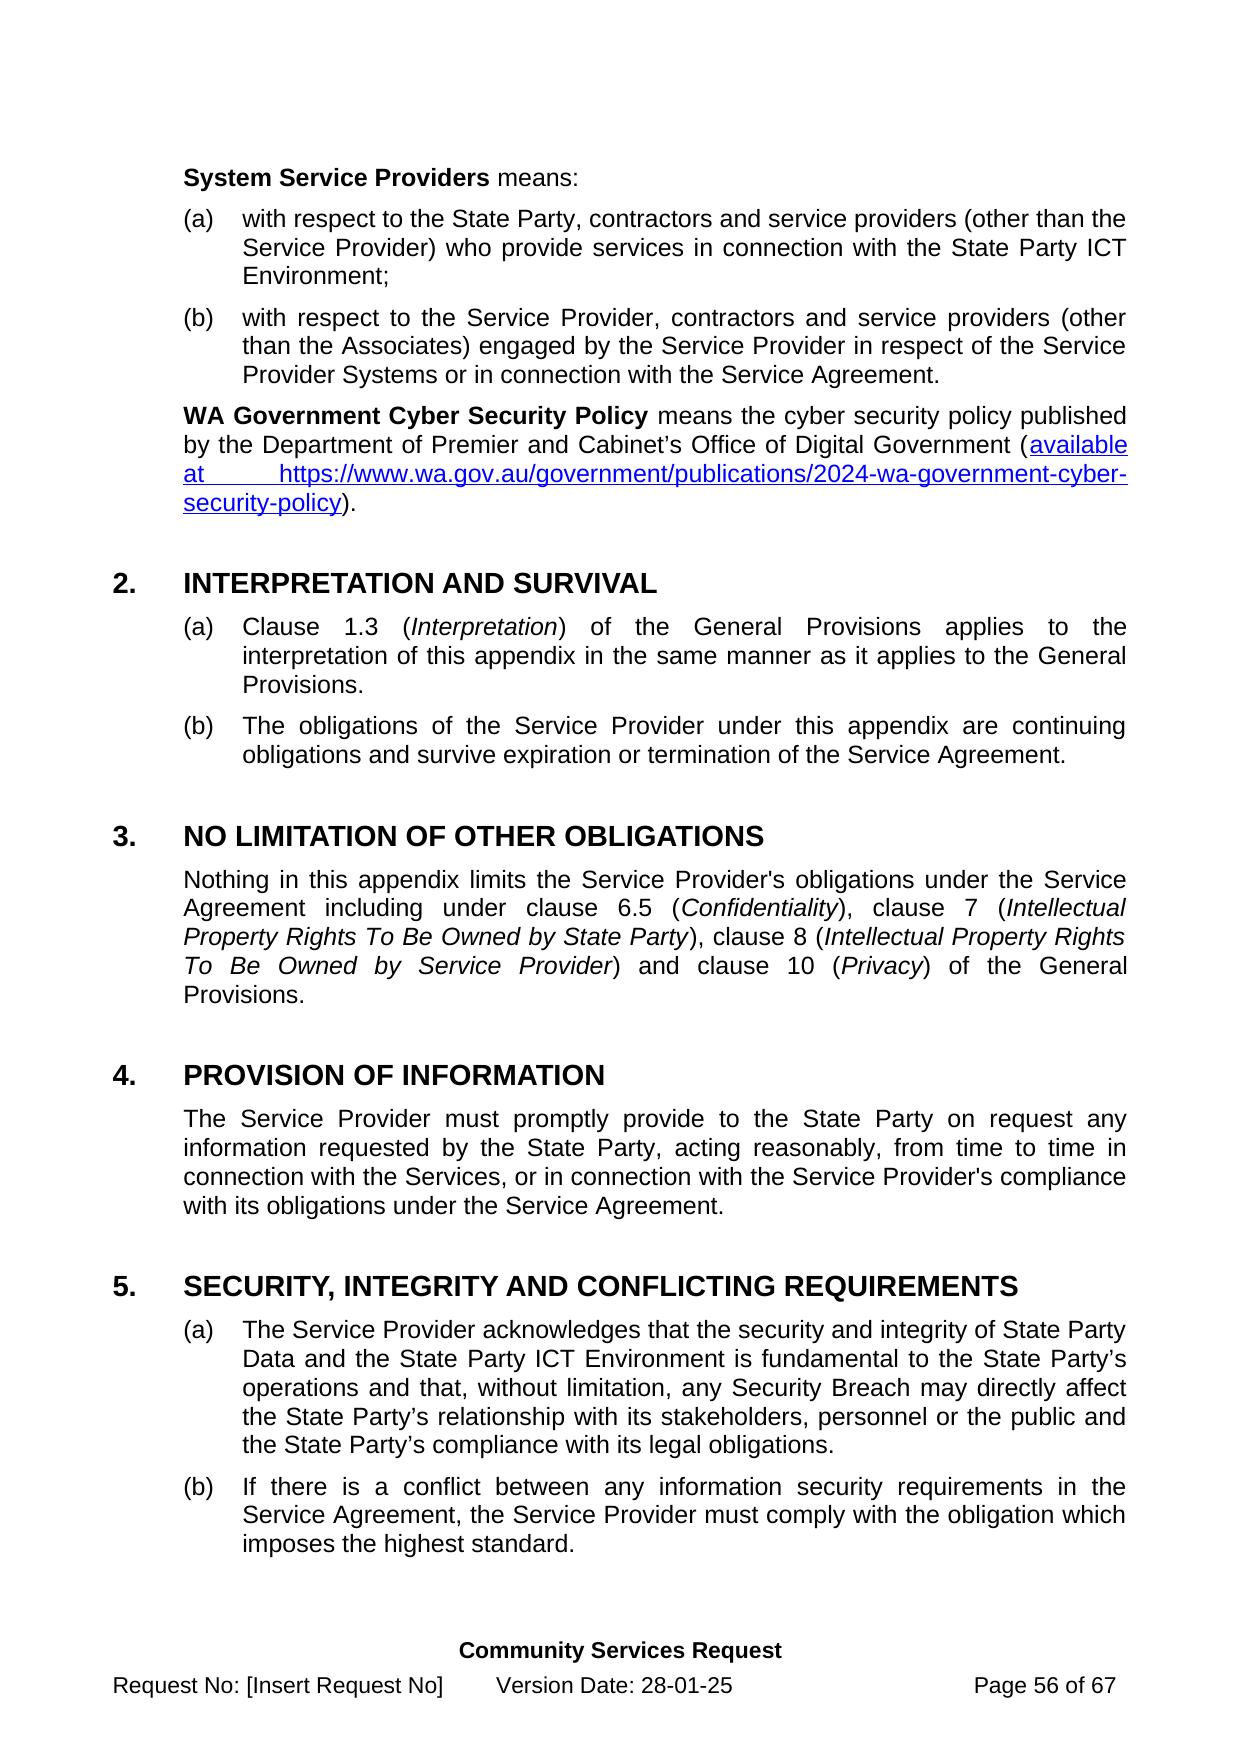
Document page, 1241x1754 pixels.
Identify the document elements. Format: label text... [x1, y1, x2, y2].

subtitle 2. INTERPRETATION AND SURVIVAL [112, 566, 1128, 600]
text WA Government Cyber Security Policy means the cyber security policy published by the Department of Premier and Cabinet’s Office of Digital Government (available at https://www.wa.gov.au/government/publications/2024-wa-government-cyber-security-policy). [183, 401, 1128, 484]
text The Service Provider must promptly provide to the State Party on request any information requested by the State Party, acting reasonably, from time to time in connection with the Services, or in connection with the Service Provider's compliance with its obligations under the Service Agreement. [183, 1104, 1128, 1219]
subtitle 5. SECURITY, INTEGRITY AND CONFLICTING REQUIREMENTS [112, 1269, 1128, 1303]
list Clause 1.3 (Interpretation) of the General Provisions applies to the interpretation of this appendix in the same manner as it applies to the General Provisions. [183, 612, 1128, 698]
list with respect to the Service Provider, contractors and service providers (other than the Associates) engaged by the Service Provider in respect of the Service Provider Systems or in connection with the Service Agreement. [183, 302, 1128, 389]
list If there is a conflict between any information security requirements in the Service Agreement, the Service Provider must comply with the obligation which imposes the highest standard. [183, 1472, 1128, 1558]
text System Service Providers means: [183, 162, 1128, 191]
list with respect to the State Party, contractors and service providers (other than the Service Provider) who provide services in connection with the State Party ICT Environment; [183, 204, 1128, 290]
subtitle 4. PROVISION OF INFORMATION [112, 1058, 1128, 1092]
text Nothing in this appendix limits the Service Provider's obligations under the Service Agreement including under clause 6.5 (Confidentiality), clause 7 (Intellectual Property Rights To Be Owned by State Party), clause 8 (Intellectual Property Rights To Be Owned by Service Provider) and clause 10 (Privacy) of the General Provisions. [183, 864, 1128, 1008]
subtitle 3. NO LIMITATION OF OTHER OBLIGATIONS [112, 818, 1128, 852]
list The obligations of the Service Provider under this appendix are continuing obligations and survive expiration or termination of the Service Agreement. [183, 711, 1128, 768]
text WA Government Cyber Security Policy means the cyber security policy published by the Department of Premier and Cabinet’s Office of Digital Government (available at https://www.wa.gov.au/government/publications/2024-wa-government-cyber-security-policy). [183, 485, 1128, 516]
list The Service Provider acknowledges that the security and integrity of State Party Data and the State Party ICT Environment is fundamental to the State Party’s operations and that, without limitation, any Security Breach may directly affect the State Party’s relationship with its stakeholders, personnel or the public and the State Party’s compliance with its legal obligations. [183, 1315, 1128, 1459]
